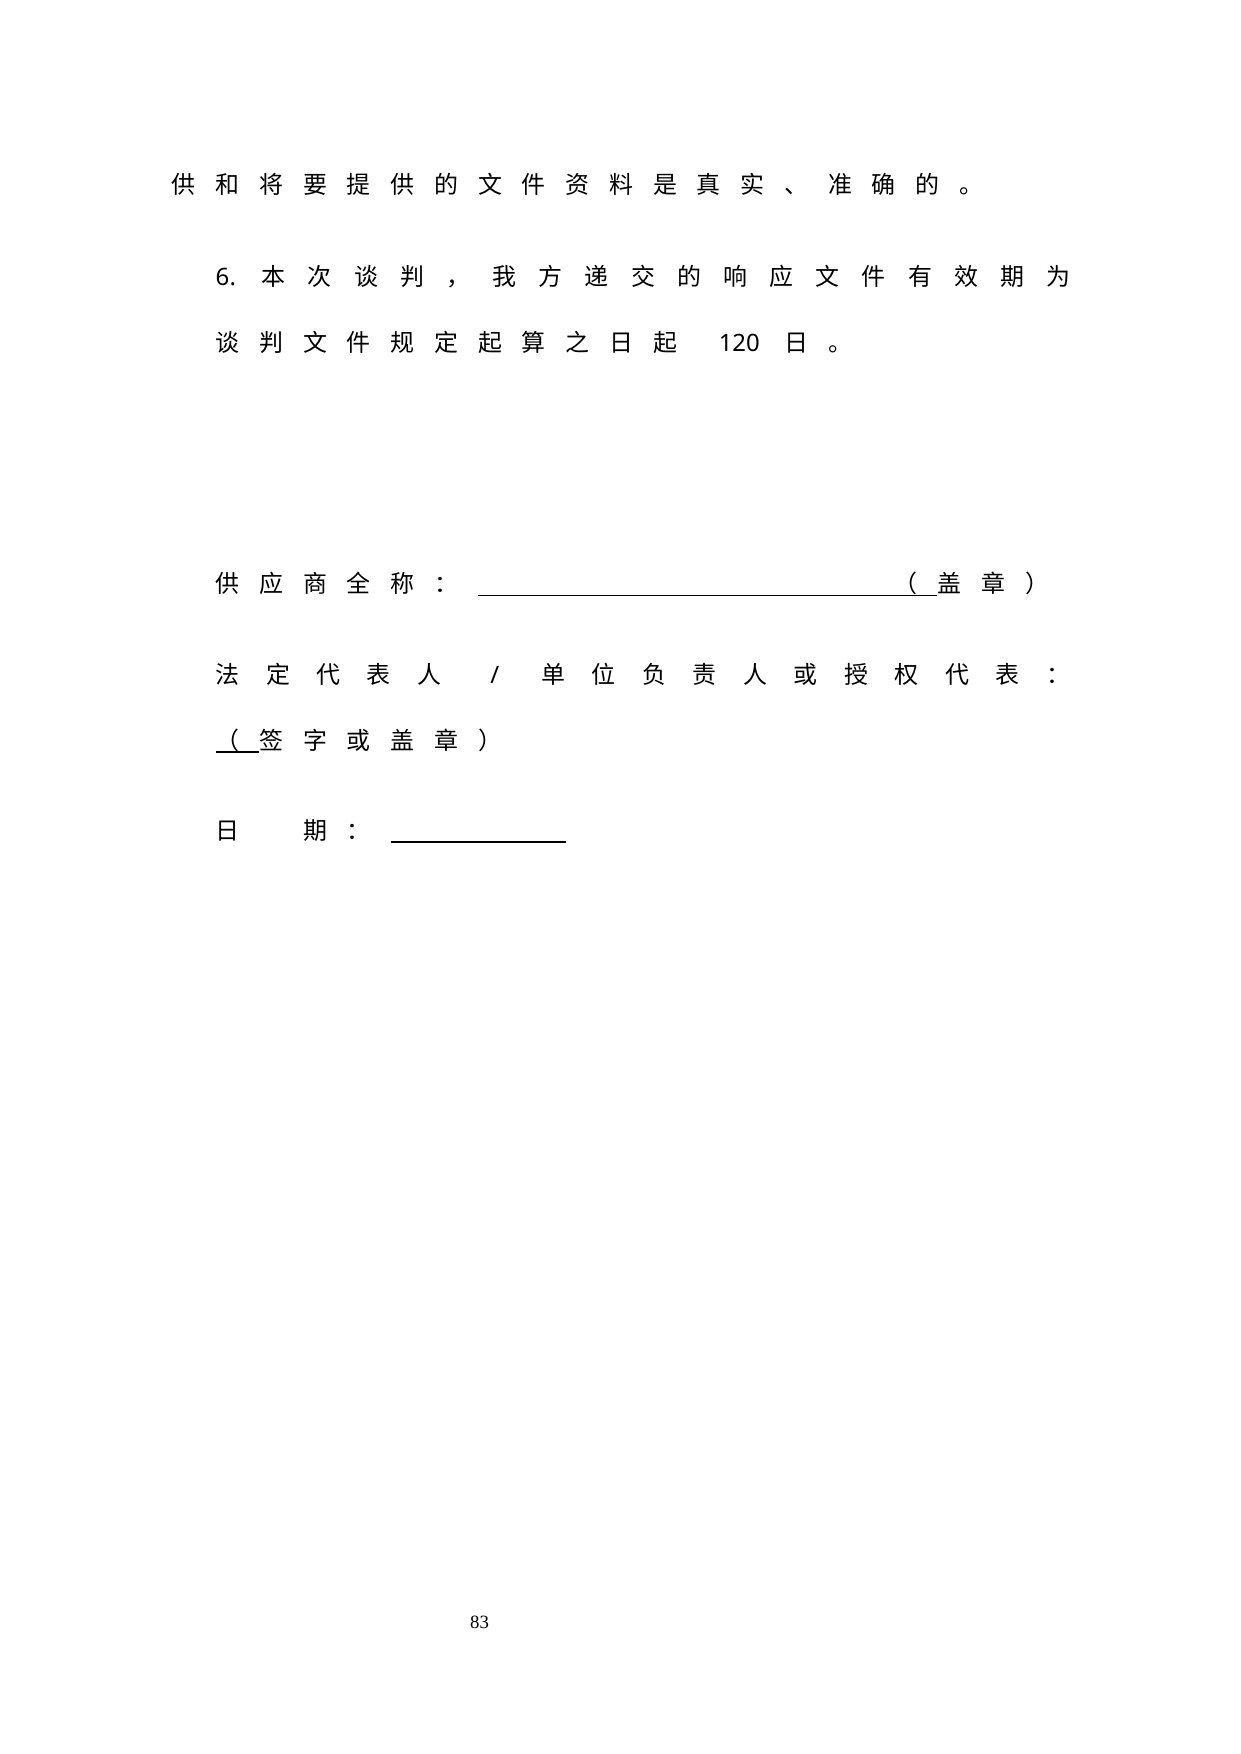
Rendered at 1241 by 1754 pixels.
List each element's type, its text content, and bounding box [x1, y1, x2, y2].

text 6.本次谈判，我方递交的响应文件有效期为谈判文件规定起算之日起120日。 [195, 242, 1090, 374]
text 日 期： [201, 796, 1090, 862]
text 法定代表人/单位负责人或授权代表： （签字或盖章） [196, 640, 1090, 772]
text 供应商全称： （盖章） [196, 549, 1090, 615]
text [152, 151, 1071, 217]
